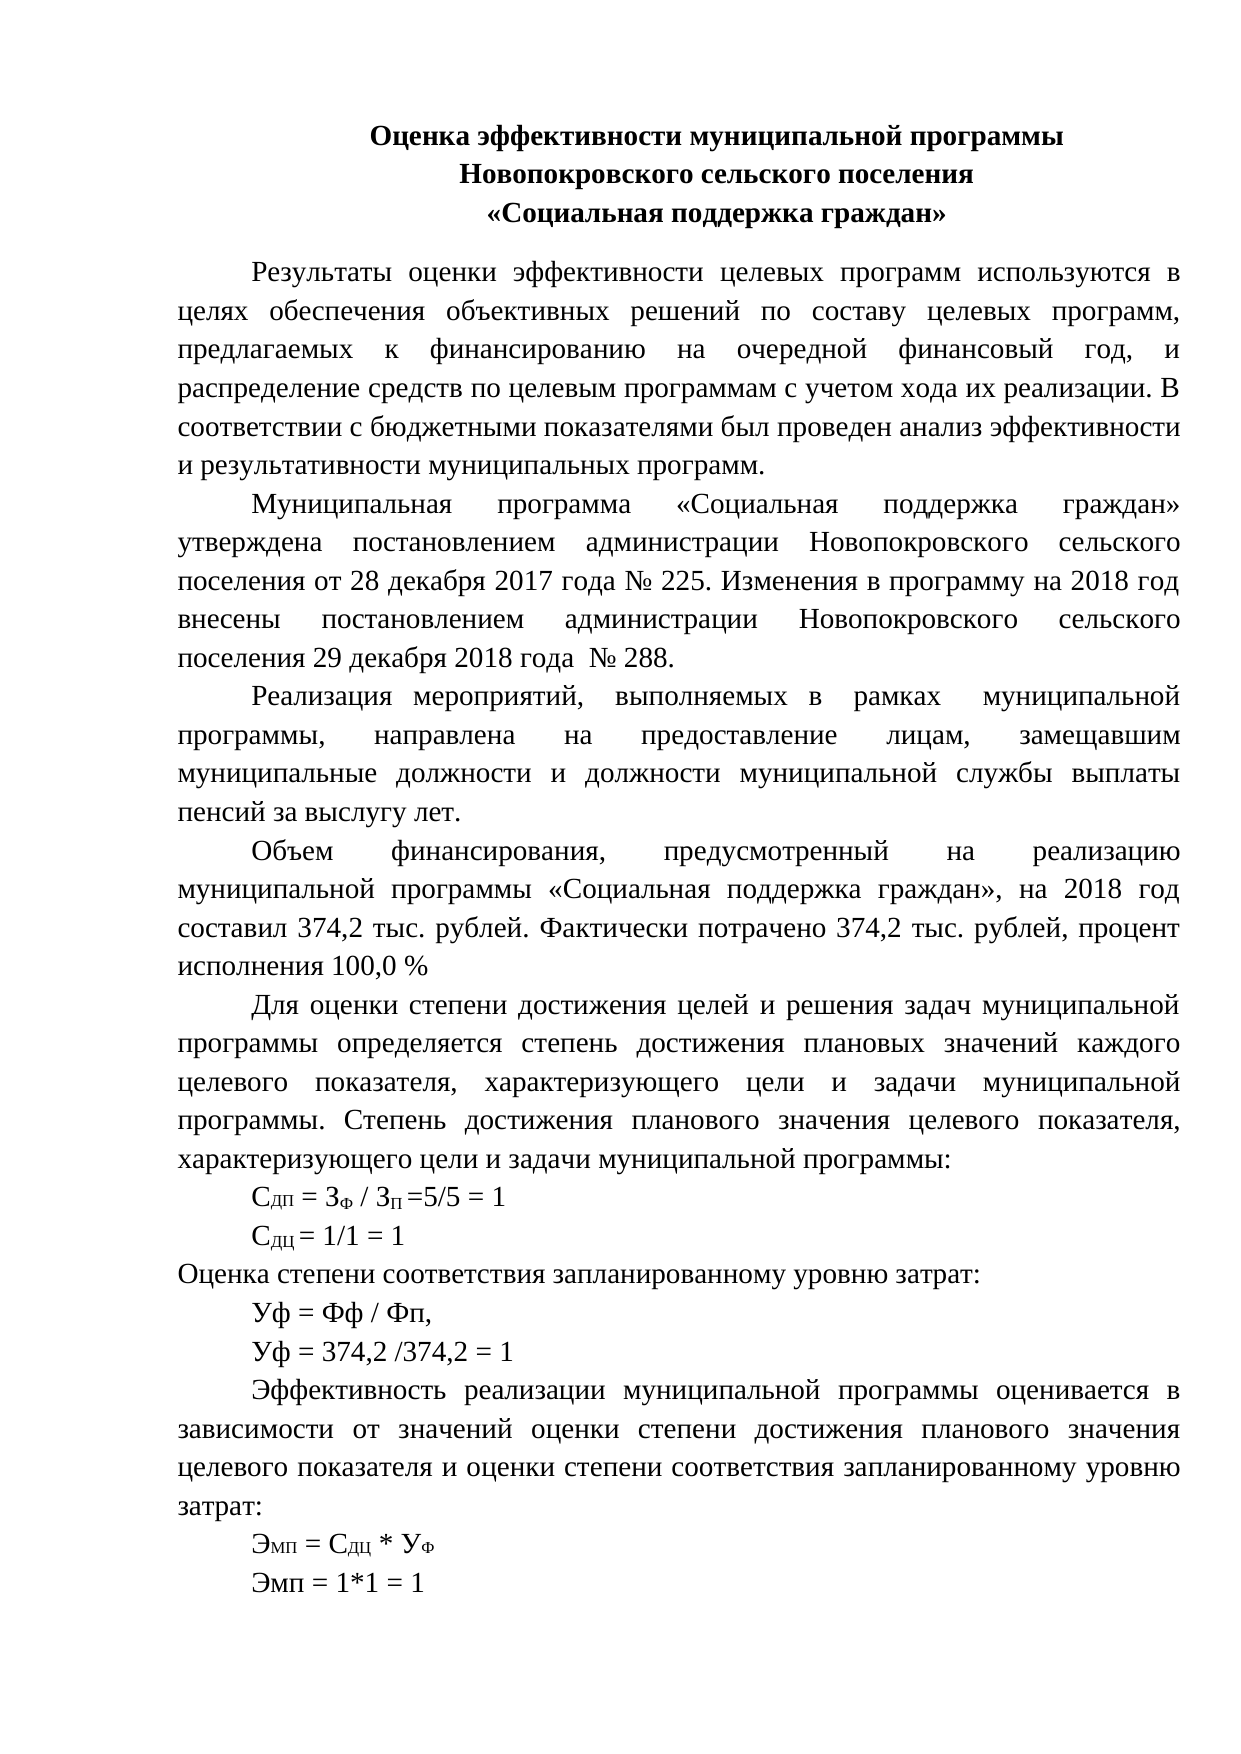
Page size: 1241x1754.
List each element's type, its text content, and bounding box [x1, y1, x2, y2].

text СДП = ЗФ / ЗП =5/5 = 1 [177, 1179, 1181, 1213]
text Эффективность реализации муниципальной программы оценивается в зависимости от значений оценки степени достижения планового значения целевого показателя и оценки степени соответствия запланированному уровню затрат: [177, 1372, 1181, 1521]
text Оценка степени соответствия запланированному уровню затрат: [177, 1257, 1181, 1290]
text Реализация мероприятий, выполняемых в рамках муниципальной программы, направлена на предоставление лицам, замещавшим муниципальные должности и должности муниципальной службы выплаты пенсий за выслугу лет. [177, 678, 1181, 828]
text Для оценки степени достижения целей и решения задач муниципальной программы определяется степень достижения плановых значений каждого целевого показателя, характеризующего цели и задачи муниципальной программы. Степень достижения планового значения целевого показателя, характеризующего цели и задачи муниципальной программы: [177, 987, 1181, 1174]
text Уф = 374,2 /374,2 = 1 [177, 1334, 1181, 1367]
text Эмп = 1*1 = 1 [177, 1565, 1181, 1598]
text Результаты оценки эффективности целевых программ используются в целях обеспечения объективных решений по составу целевых программ, предлагаемых к финансированию на очередной финансовый год, и распределение средств по целевым программам с учетом хода их реализации. В соответствии с бюджетными показателями был проведен анализ эффективности и результативности муниципальных программ. [177, 254, 1181, 481]
text ЭМП = СДЦ * УФ [177, 1526, 1181, 1560]
text СДЦ = 1/1 = 1 [177, 1218, 1181, 1252]
list Оценка эффективности муниципальной программы Новопокровского сельского поселения [252, 118, 1181, 190]
text Муниципальная программа «Социальная поддержка граждан» утверждена постановлением администрации Новопокровского сельского поселения от 28 декабря 2017 года № 225. Изменения в программу на 2018 год внесены постановлением администрации Новопокровского сельского поселения 29 декабря 2018 года № 288. [177, 486, 1181, 673]
text Объем финансирования, предусмотренный на реализацию муниципальной программы «Социальная поддержка граждан», на 2018 год составил 374,2 тыс. рублей. Фактически потрачено 374,2 тыс. рублей, процент исполнения 100,0 % [177, 833, 1181, 982]
list «Социальная поддержка граждан» [252, 195, 1181, 229]
text Уф = Фф / Фп, [177, 1295, 1181, 1329]
